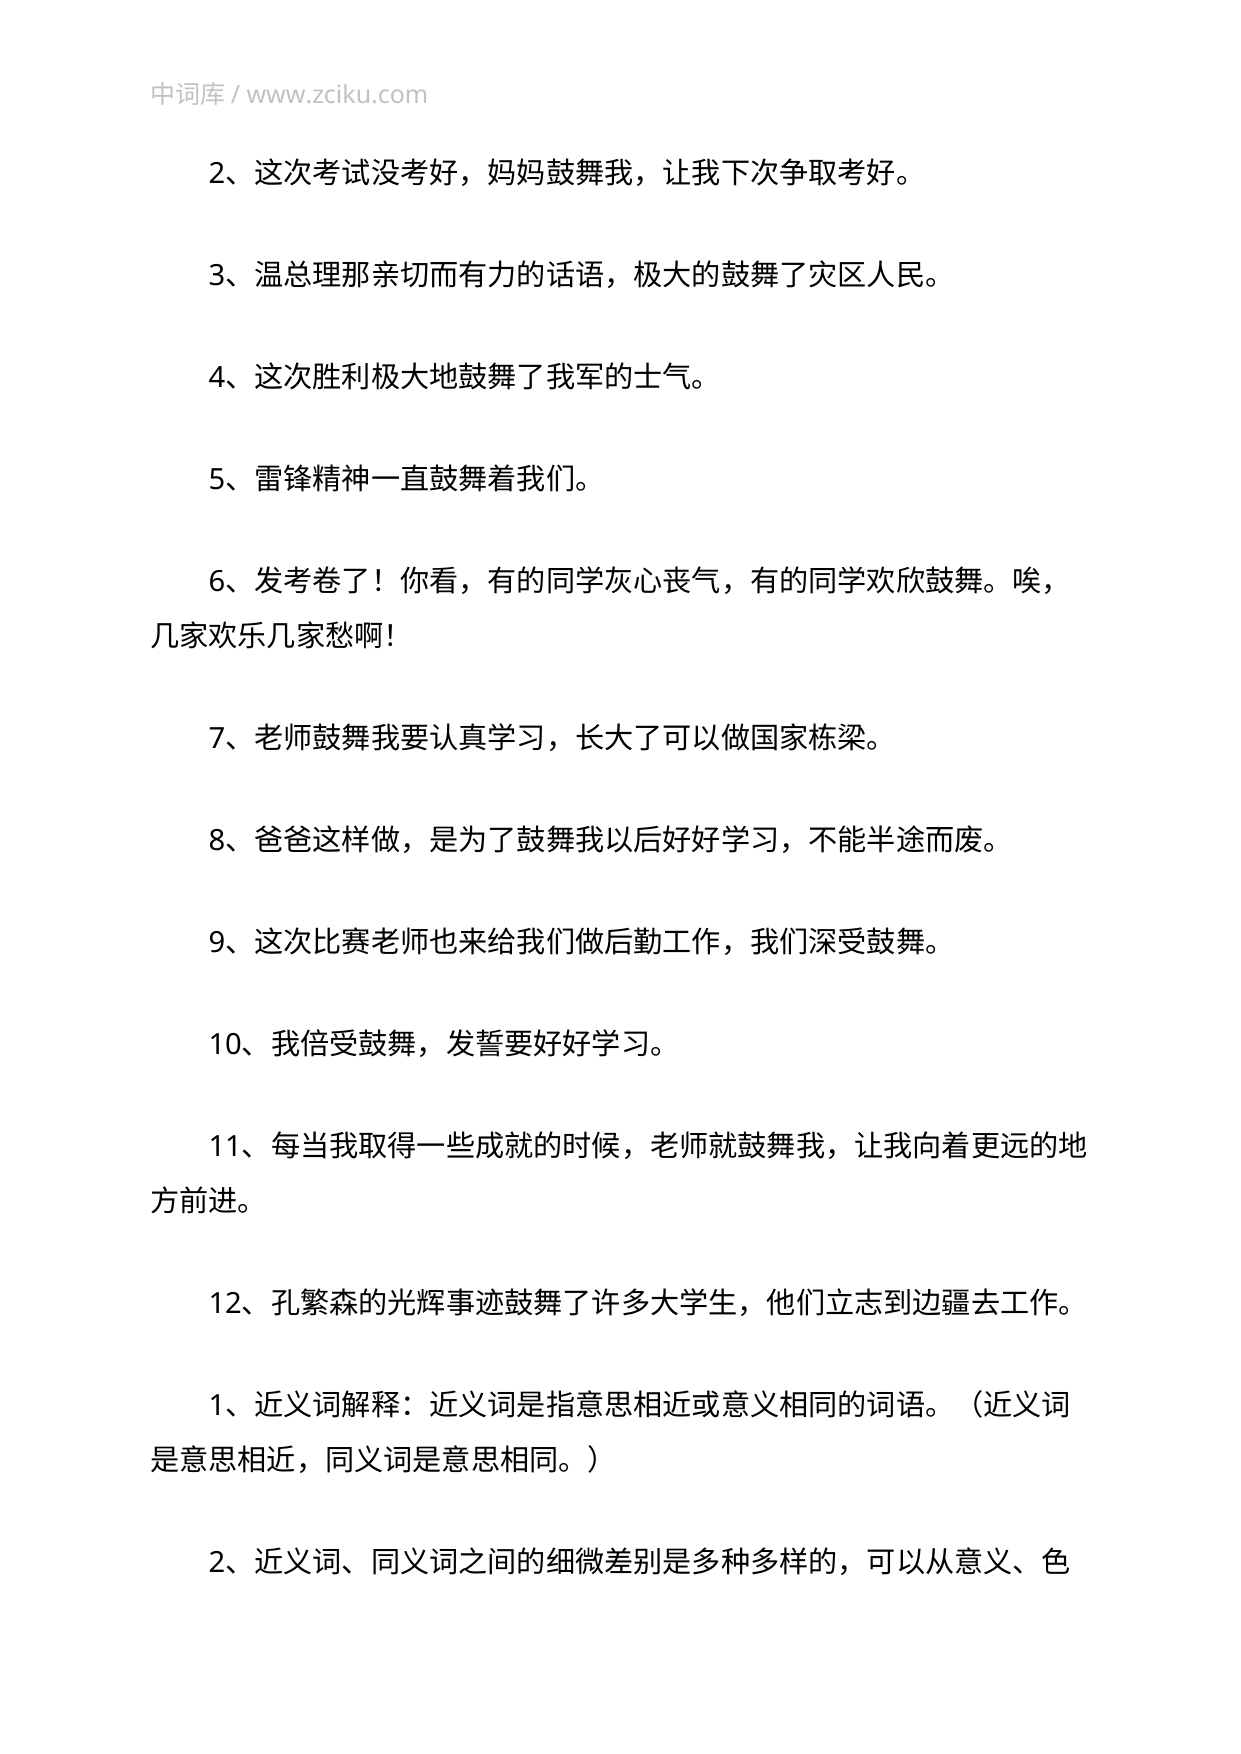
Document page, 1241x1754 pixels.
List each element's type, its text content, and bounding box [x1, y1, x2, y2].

text 7、老师鼓舞我要认真学习，长大了可以做国家栋梁。 [150, 715, 1090, 757]
text 9、这次比赛老师也来给我们做后勤工作，我们深受鼓舞。 [150, 919, 1090, 961]
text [150, 1538, 1090, 1581]
text 5、雷锋精神一直鼓舞着我们。 [150, 456, 1090, 498]
text 8、爸爸这样做，是为了鼓舞我以后好好学习，不能半途而废。 [150, 817, 1090, 859]
text 6、发考卷了！你看，有的同学灰心丧气，有的同学欢欣鼓舞。唉，几家欢乐几家愁啊！ [150, 558, 1090, 655]
text 4、这次胜利极大地鼓舞了我军的士气。 [150, 354, 1090, 396]
text 1、近义词解释：近义词是指意思相近或意义相同的词语。（近义词是意思相近，同义词是意思相同。） [150, 1381, 1090, 1479]
text 10、我倍受鼓舞，发誓要好好学习。 [150, 1021, 1090, 1063]
text 2、这次考试没考好，妈妈鼓舞我，让我下次争取考好。 [150, 150, 1090, 192]
text 11、每当我取得一些成就的时候，老师就鼓舞我，让我向着更远的地方前进。 [150, 1123, 1090, 1220]
text 3、温总理那亲切而有力的话语，极大的鼓舞了灾区人民。 [150, 252, 1090, 294]
text 12、孔繁森的光辉事迹鼓舞了许多大学生，他们立志到边疆去工作。 [150, 1279, 1090, 1322]
